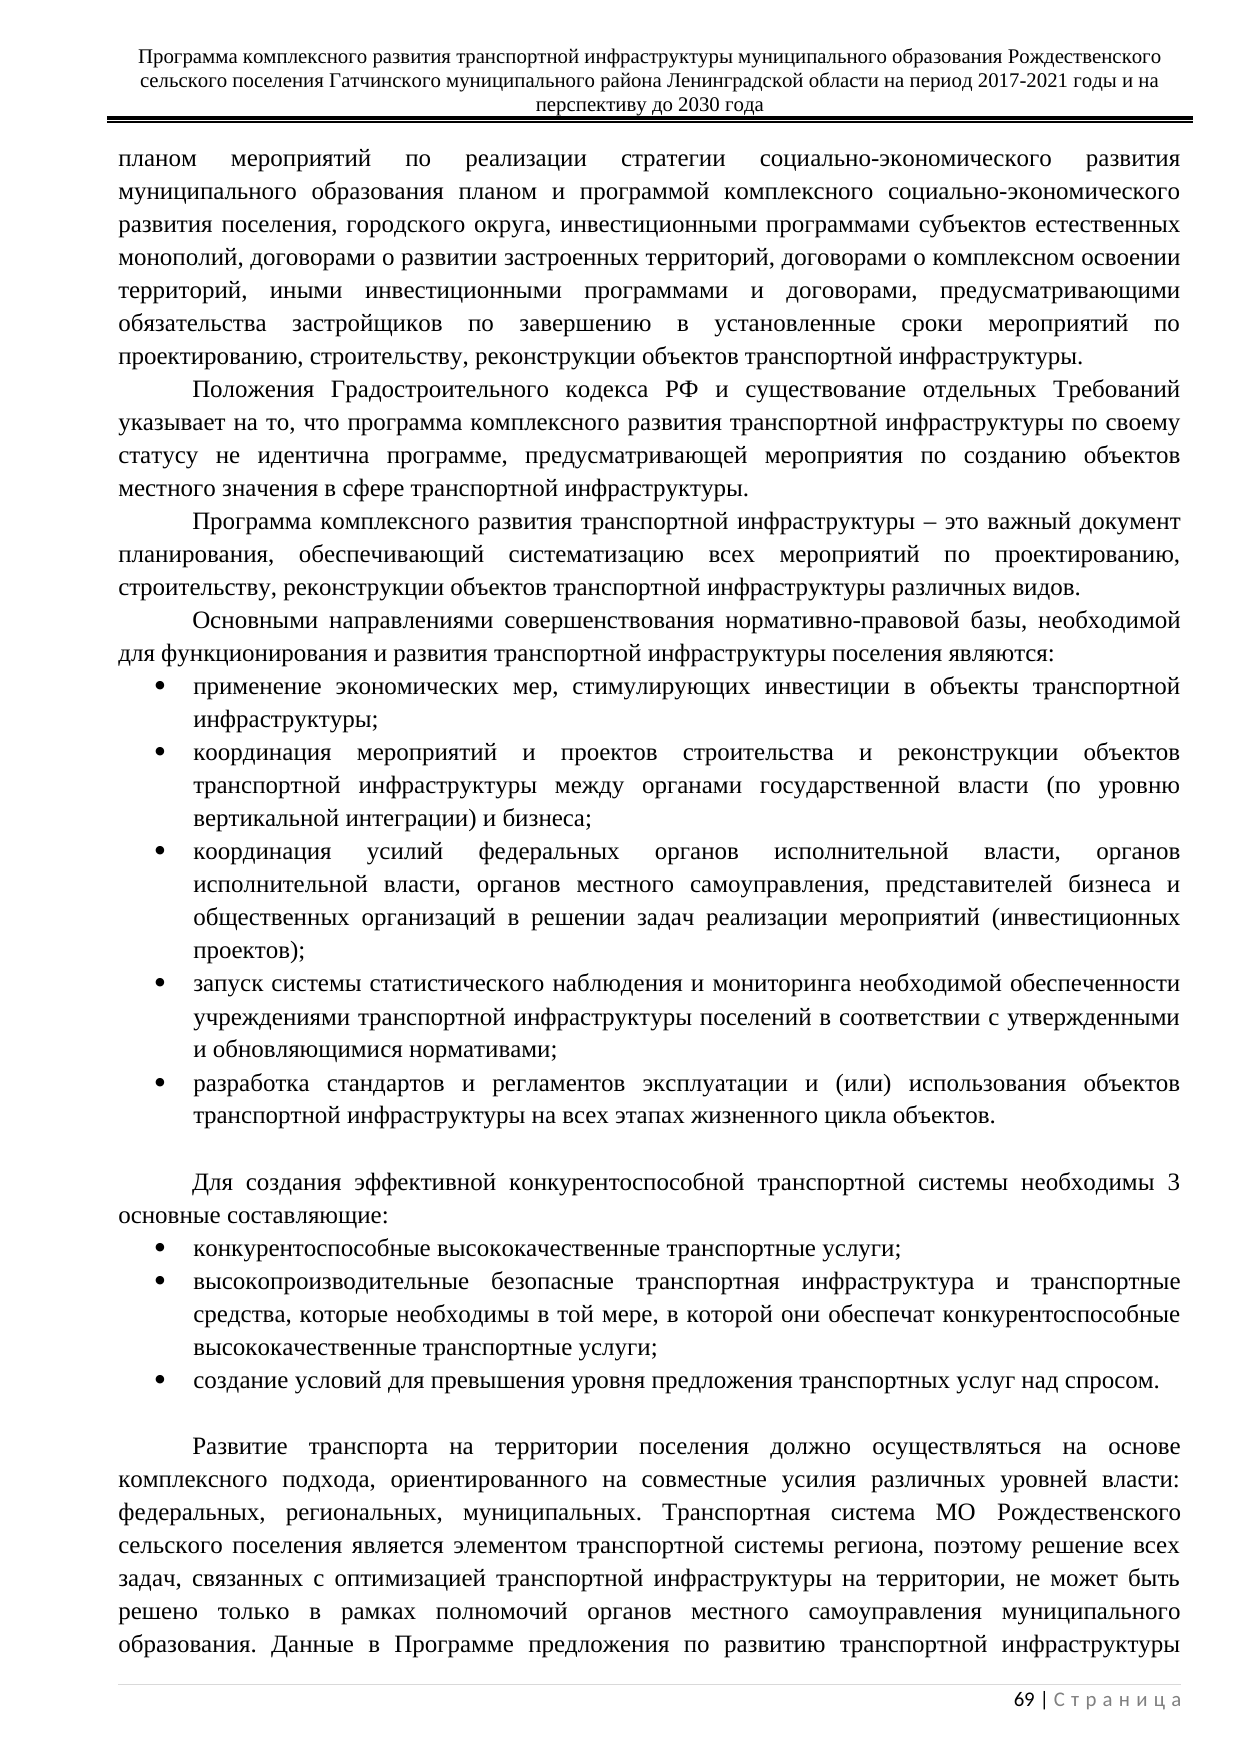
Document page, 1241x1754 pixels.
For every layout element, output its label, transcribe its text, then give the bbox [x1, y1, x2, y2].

list запуск системы статистического наблюдения и мониторинга необходимой обеспеченности учреждениями транспортной инфраструктуры поселений в соответствии с утвержденными и обновляющимися нормативами; [156, 968, 1181, 1063]
text Положения Градостроительного кодекса РФ и существование отдельных Требований указывает на то, что программа комплексного развития транспортной инфраструктуры по своему статусу не идентична программе, предусматривающей мероприятия по созданию объектов местного значения в сфере транспортной инфраструктуры. [118, 374, 1181, 502]
list координация усилий федеральных органов исполнительной власти, органов исполнительной власти, органов местного самоуправления, представителей бизнеса и общественных организаций в решении задач реализации мероприятий (инвестиционных проектов); [156, 836, 1181, 964]
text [118, 1431, 1181, 1658]
list координация мероприятий и проектов строительства и реконструкции объектов транспортной инфраструктуры между органами государственной власти (по уровню вертикальной интеграции) и бизнеса; [156, 737, 1181, 832]
text Для создания эффективной конкурентоспособной транспортной системы необходимы 3 основные составляющие: [118, 1167, 1181, 1228]
list применение экономических мер, стимулирующих инвестиции в объекты транспортной инфраструктуры; [156, 671, 1181, 733]
text Основными направлениями совершенствования нормативно-правовой базы, необходимой для функционирования и развития транспортной инфраструктуры поселения являются: [118, 605, 1181, 667]
list конкурентоспособные высококачественные транспортные услуги; [156, 1233, 1181, 1261]
list разработка стандартов и регламентов эксплуатации и (или) использования объектов транспортной инфраструктуры на всех этапах жизненного цикла объектов. [156, 1068, 1181, 1129]
list создание условий для превышения уровня предложения транспортных услуг над спросом. [156, 1365, 1181, 1393]
text Программа комплексного развития транспортной инфраструктуры – это важный документ планирования, обеспечивающий систематизацию всех мероприятий по проектированию, строительству, реконструкции объектов транспортной инфраструктуры различных видов. [118, 506, 1181, 601]
list высокопроизводительные безопасные транспортная инфраструктура и транспортные средства, которые необходимы в той мере, в которой они обеспечат конкурентоспособные высококачественные транспортные услуги; [156, 1266, 1181, 1361]
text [118, 143, 1181, 370]
